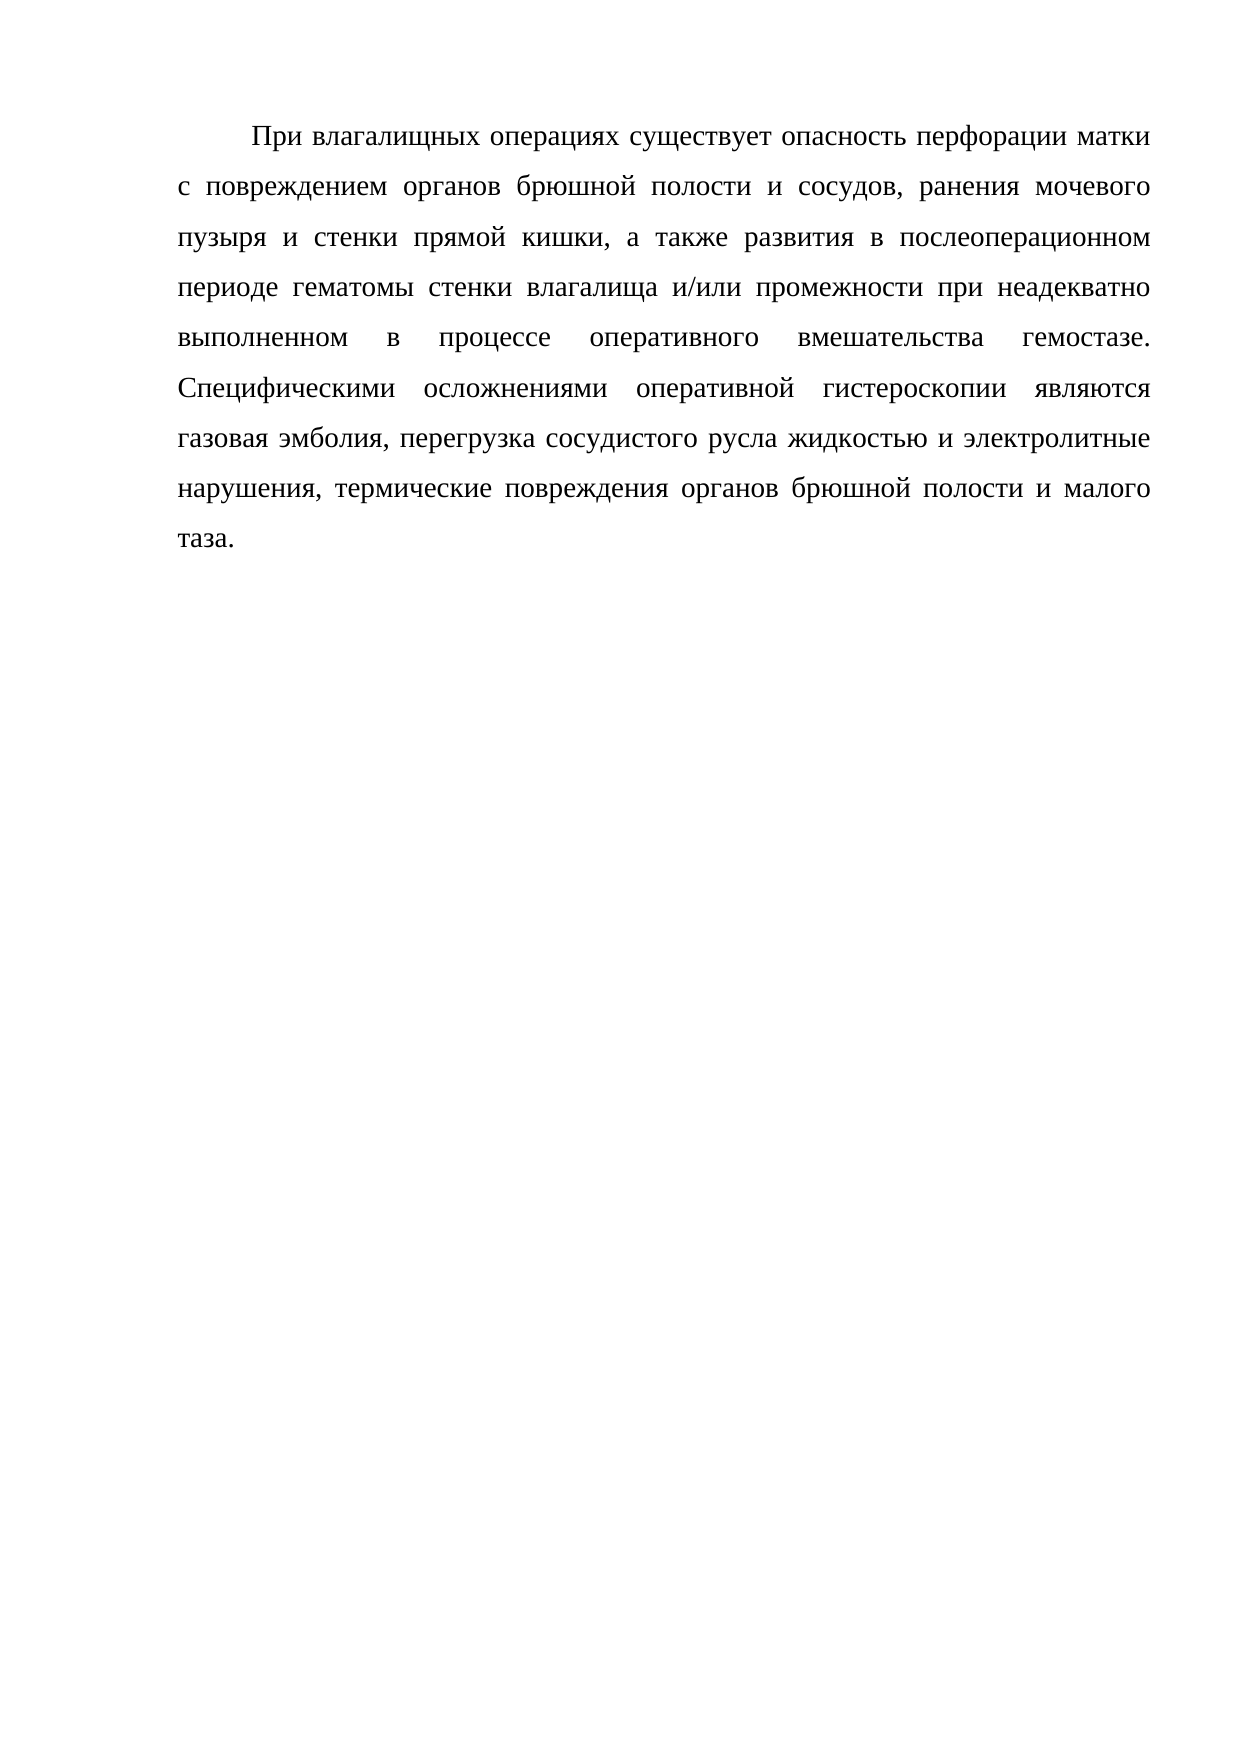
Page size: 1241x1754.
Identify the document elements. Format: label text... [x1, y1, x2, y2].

text При влагалищных операциях существует опасность перфорации матки с повреждением органов брюшной полости и сосудов, ранения мочевого пузыря и стенки прямой кишки, а также развития в послеоперационном периоде гематомы стенки влагалища и/или промежности при неадекватно выполненном в процессе оперативного вмешательства гемостазе. Специфическими осложнениями оперативной гистероскопии являются газовая эмболия, перегрузка сосудистого русла жидкостью и электролитные нарушения, термические повреждения органов брюшной полости и малого таза. [177, 118, 1152, 554]
